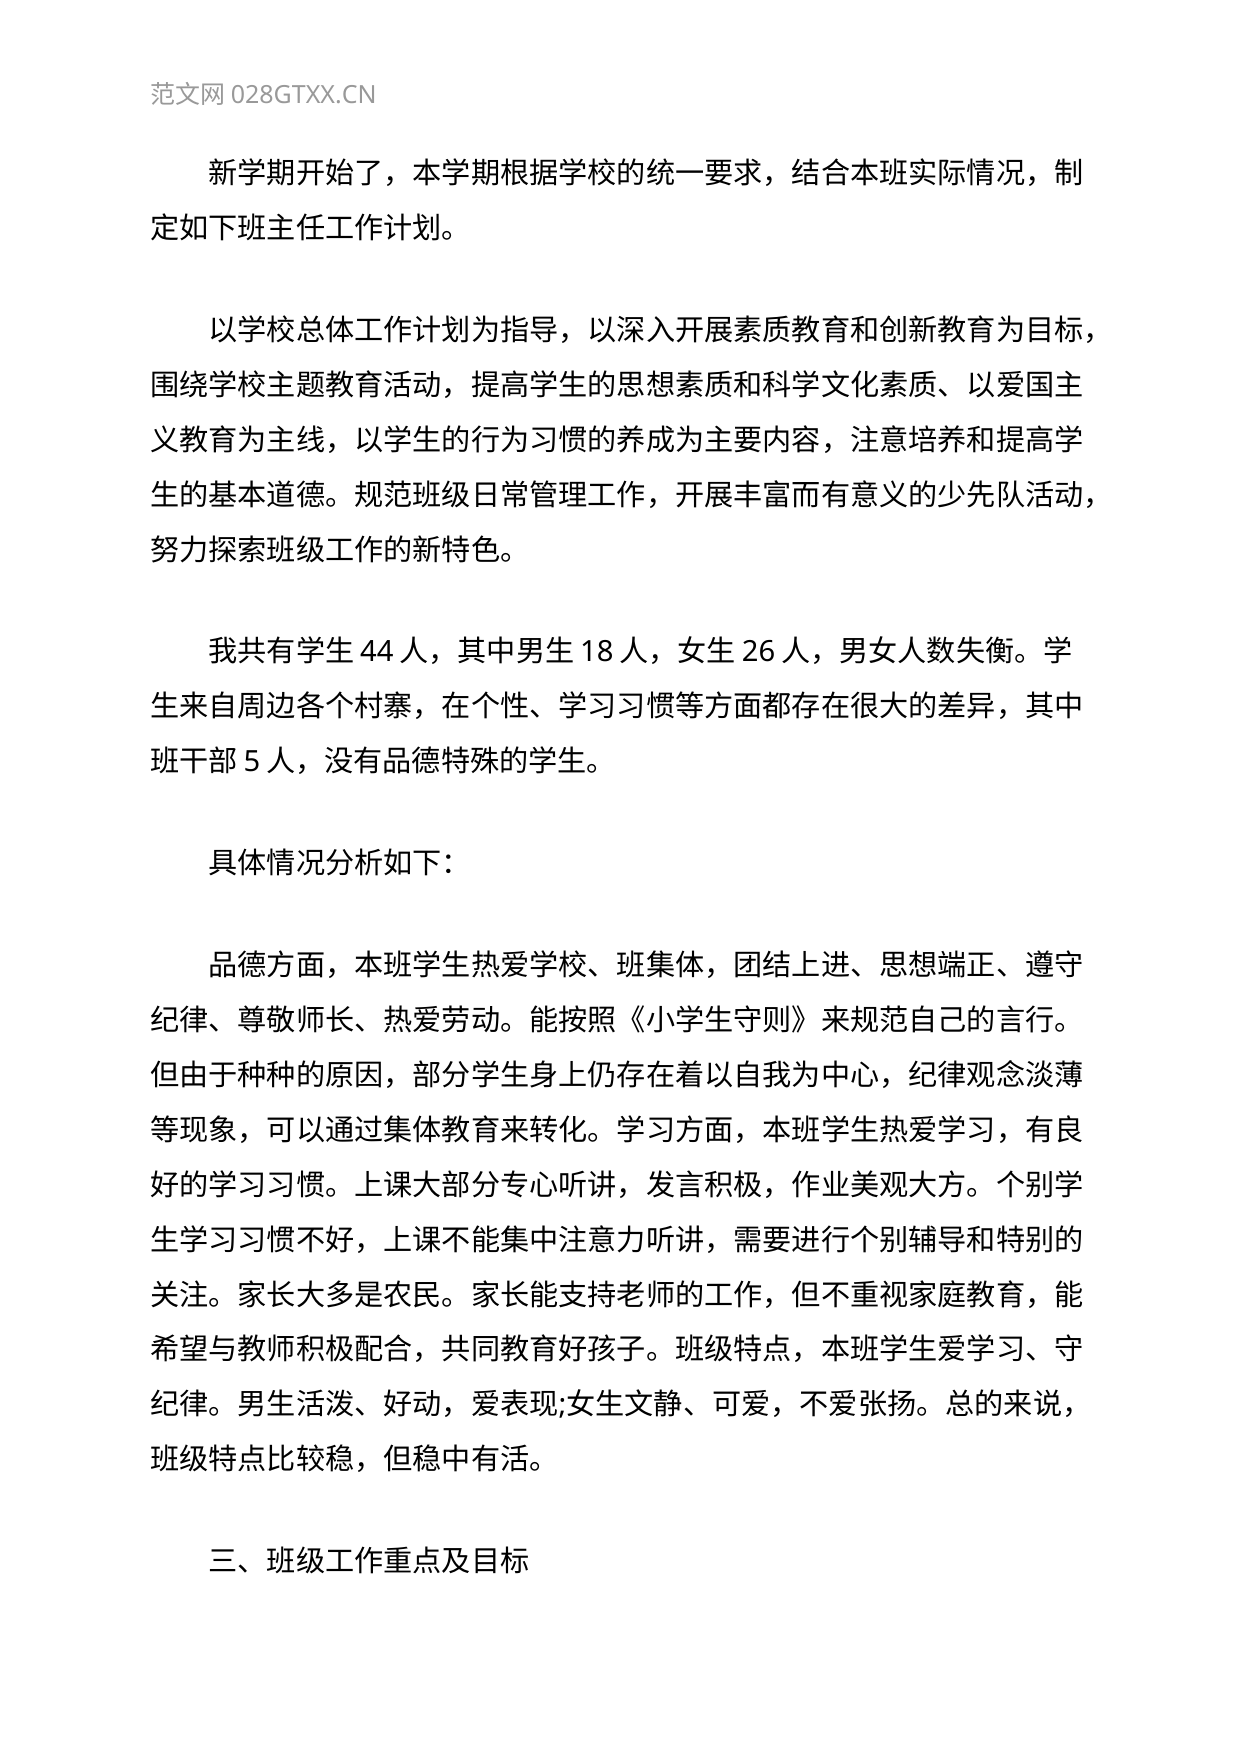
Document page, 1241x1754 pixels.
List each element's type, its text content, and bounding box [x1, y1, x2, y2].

text 我共有学生44人，其中男生18人，女生26人，男女人数失衡。学生来自周边各个村寨，在个性、学习习惯等方面都存在很大的差异，其中班干部5人，没有品德特殊的学生。 [150, 628, 1090, 780]
text 新学期开始了，本学期根据学校的统一要求，结合本班实际情况，制定如下班主任工作计划。 [150, 150, 1090, 247]
text 品德方面，本班学生热爱学校、班集体，团结上进、思想端正、遵守纪律、尊敬师长、热爱劳动。能按照《小学生守则》来规范自己的言行。但由于种种的原因，部分学生身上仍存在着以自我为中心，纪律观念淡薄等现象，可以通过集体教育来转化。学习方面，本班学生热爱学习，有良好的学习习惯。上课大部分专心听讲，发言积极，作业美观大方。个别学生学习习惯不好，上课不能集中注意力听讲，需要进行个别辅导和特别的关注。家长大多是农民。家长能支持老师的工作，但不重视家庭教育，能希望与教师积极配合，共同教育好孩子。班级特点，本班学生爱学习、守纪律。男生活泼、好动，爱表现;女生文静、可爱，不爱张扬。总的来说，班级特点比较稳，但稳中有活。 [150, 942, 1090, 1478]
text 以学校总体工作计划为指导，以深入开展素质教育和创新教育为目标，围绕学校主题教育活动，提高学生的思想素质和科学文化素质、以爱国主义教育为主线，以学生的行为习惯的养成为主要内容，注意培养和提高学生的基本道德。规范班级日常管理工作，开展丰富而有意义的少先队活动，努力探索班级工作的新特色。 [150, 307, 1090, 568]
text 具体情况分析如下： [150, 840, 1090, 882]
text 三、班级工作重点及目标 [150, 1538, 1090, 1580]
